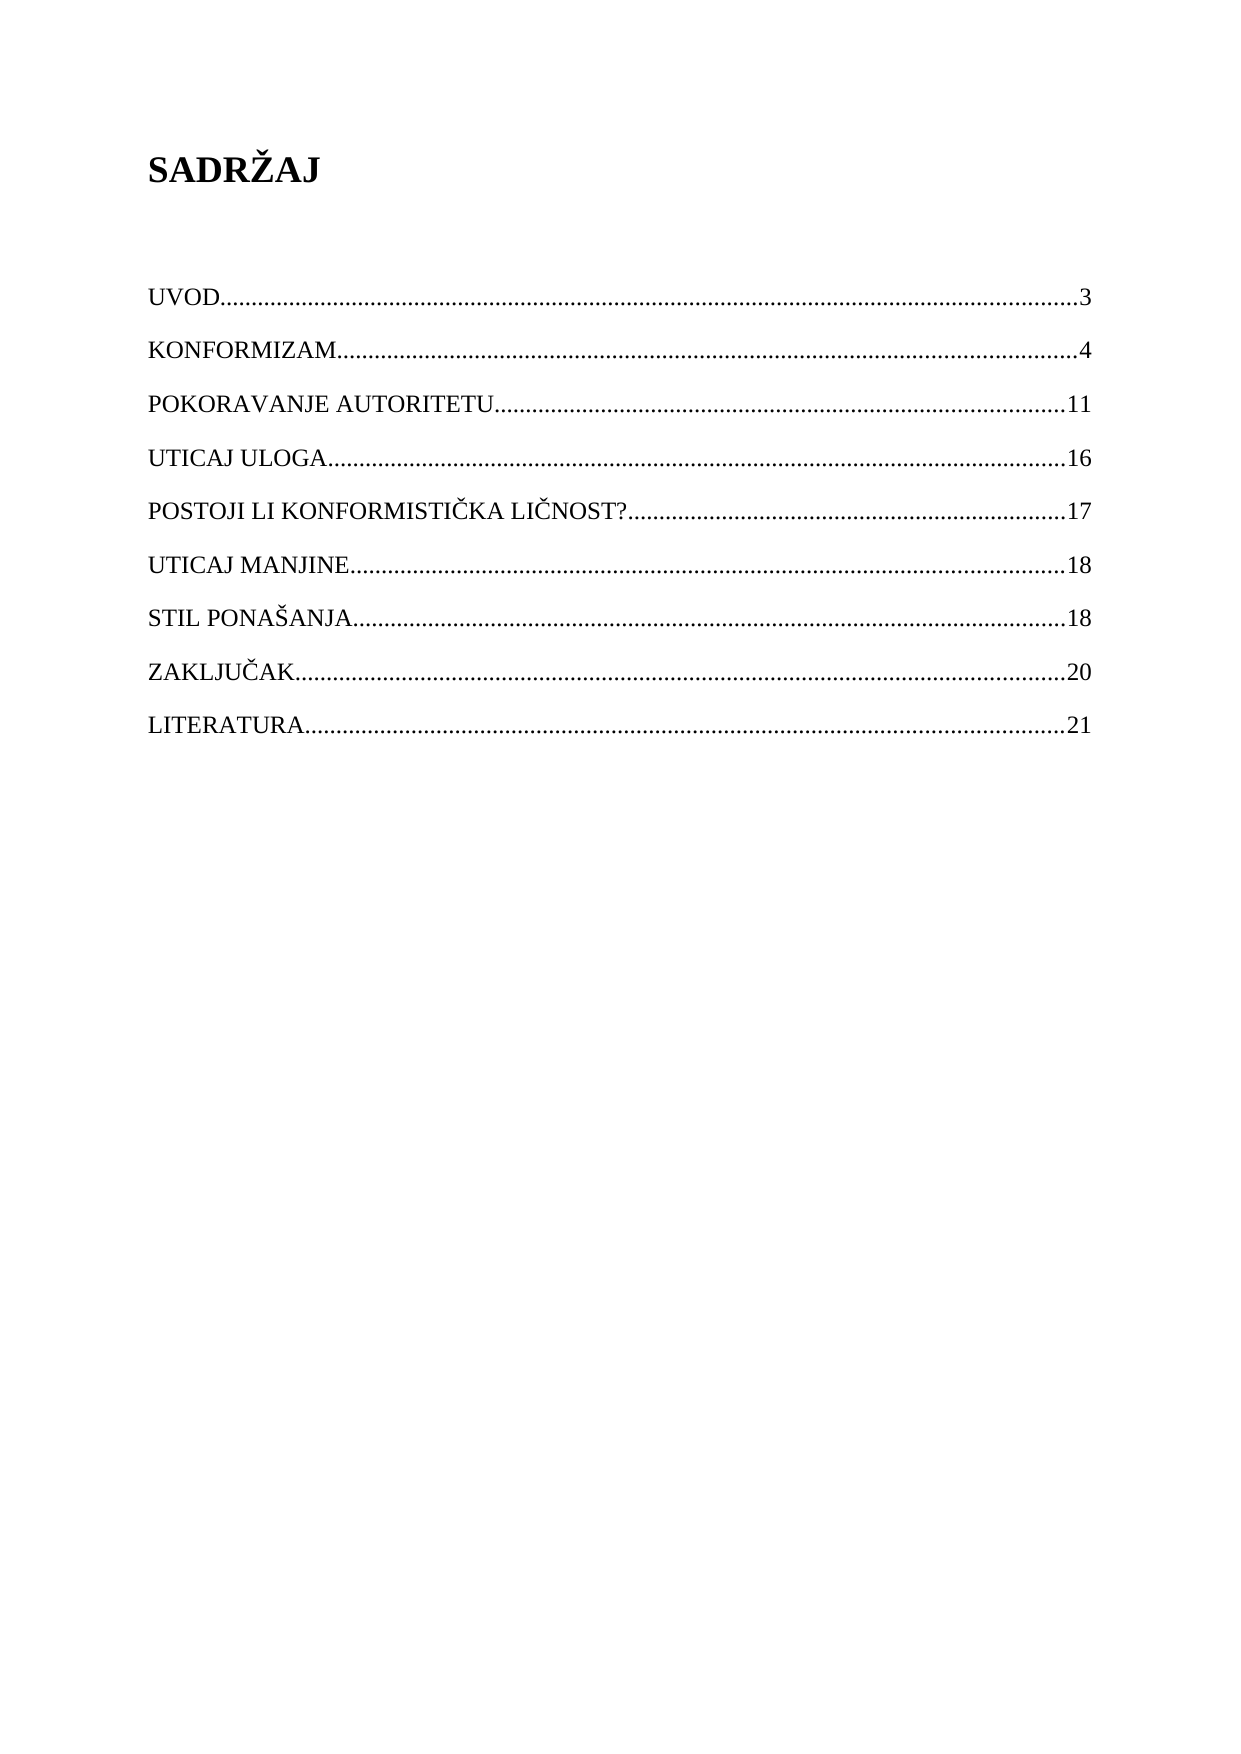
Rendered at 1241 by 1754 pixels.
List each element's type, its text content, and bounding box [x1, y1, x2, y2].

text UTICAJ MANJINE 18 [148, 550, 1093, 578]
text POSTOJI LI KONFORMISTIČKA LIČNOST? 17 [148, 496, 1093, 525]
text KONFORMIZAM 4 [148, 336, 1093, 364]
text SADRŽAJ [148, 148, 1093, 191]
text ZAKLJUČAK 20 [148, 657, 1093, 686]
text LITERATURA 21 [148, 710, 1093, 739]
text POKORAVANJE AUTORITETU 11 [148, 389, 1093, 418]
text STIL PONAŠANJA 18 [148, 603, 1093, 632]
text UVOD 3 [148, 282, 1093, 311]
text UTICAJ ULOGA 16 [148, 443, 1093, 471]
